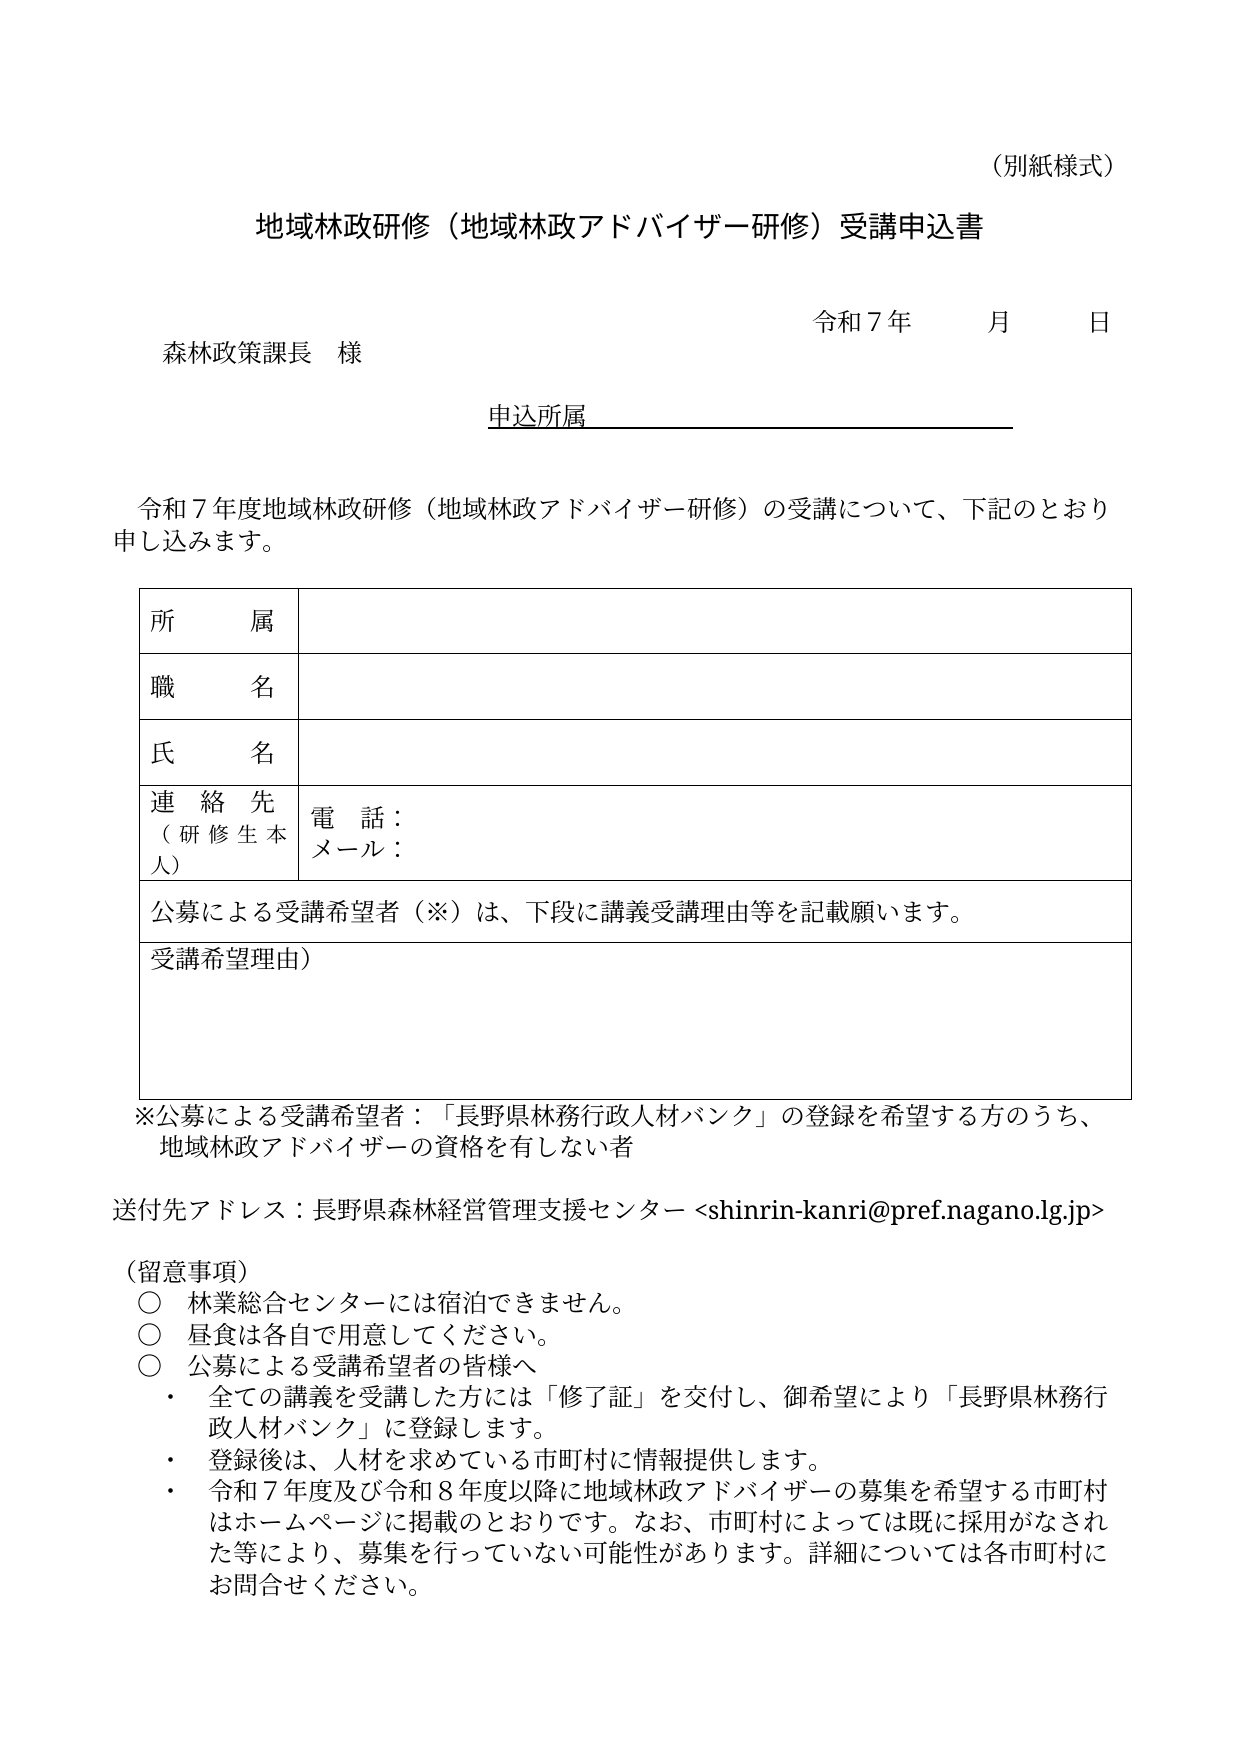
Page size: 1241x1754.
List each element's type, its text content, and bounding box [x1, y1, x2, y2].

table_cell 受講希望理由） [140, 943, 1131, 1099]
table_cell 連 絡 先 （研修生本人） [140, 786, 298, 880]
text ※公募による受講希望者：「長野県林務行政人材バンク」の登録を希望する方のうち、 地域林政アドバイザーの資格を有しない者 [134, 1100, 1128, 1163]
text 〇 公募による受講希望者の皆様へ [112, 1350, 1128, 1382]
table_cell 職 名 [140, 654, 298, 719]
text 申込所属 [112, 400, 1128, 431]
list 全ての講義を受講した方には「修了証」を交付し、御希望により「長野県林務行政人材バンク」に登録します。 [158, 1382, 1128, 1444]
table_cell 電 話： メール： [299, 786, 1131, 880]
text 令和７年 月 日 [112, 306, 1128, 337]
text 森林政策課長 様 [112, 337, 1128, 369]
table_cell [299, 654, 1131, 719]
table_header 所 属 [140, 589, 298, 653]
list 登録後は、人材を求めている市町村に情報提供します。 [158, 1444, 1128, 1475]
text 送付先アドレス：長野県森林経営管理支援センター <shinrin-kanri@pref.nagano.lg.jp> [112, 1194, 1128, 1225]
text 地域林政研修（地域林政アドバイザー研修）受講申込書 [112, 212, 1128, 244]
text （留意事項） [112, 1257, 1128, 1288]
list 令和７年度及び令和８年度以降に地域林政アドバイザーの募集を希望する市町村はホームページに掲載のとおりです。なお、市町村によっては既に採用がなされた等により、募集を行っていない可能性があります。詳細については各市町村にお問合せください。 [158, 1475, 1128, 1600]
text 〇 昼食は各自で用意してください。 [112, 1319, 1128, 1350]
table_cell [299, 720, 1131, 785]
table_cell 氏 名 [140, 720, 298, 785]
table_header [299, 589, 1131, 653]
table_cell 公募による受講希望者（※）は、下段に講義受講理由等を記載願います。 [140, 881, 1131, 942]
text 令和７年度地域林政研修（地域林政アドバイザー研修）の受講について、下記のとおり申し込みます。 [112, 494, 1128, 556]
text 〇 林業総合センターには宿泊できません。 [112, 1288, 1128, 1319]
text （別紙様式） [112, 150, 1128, 181]
